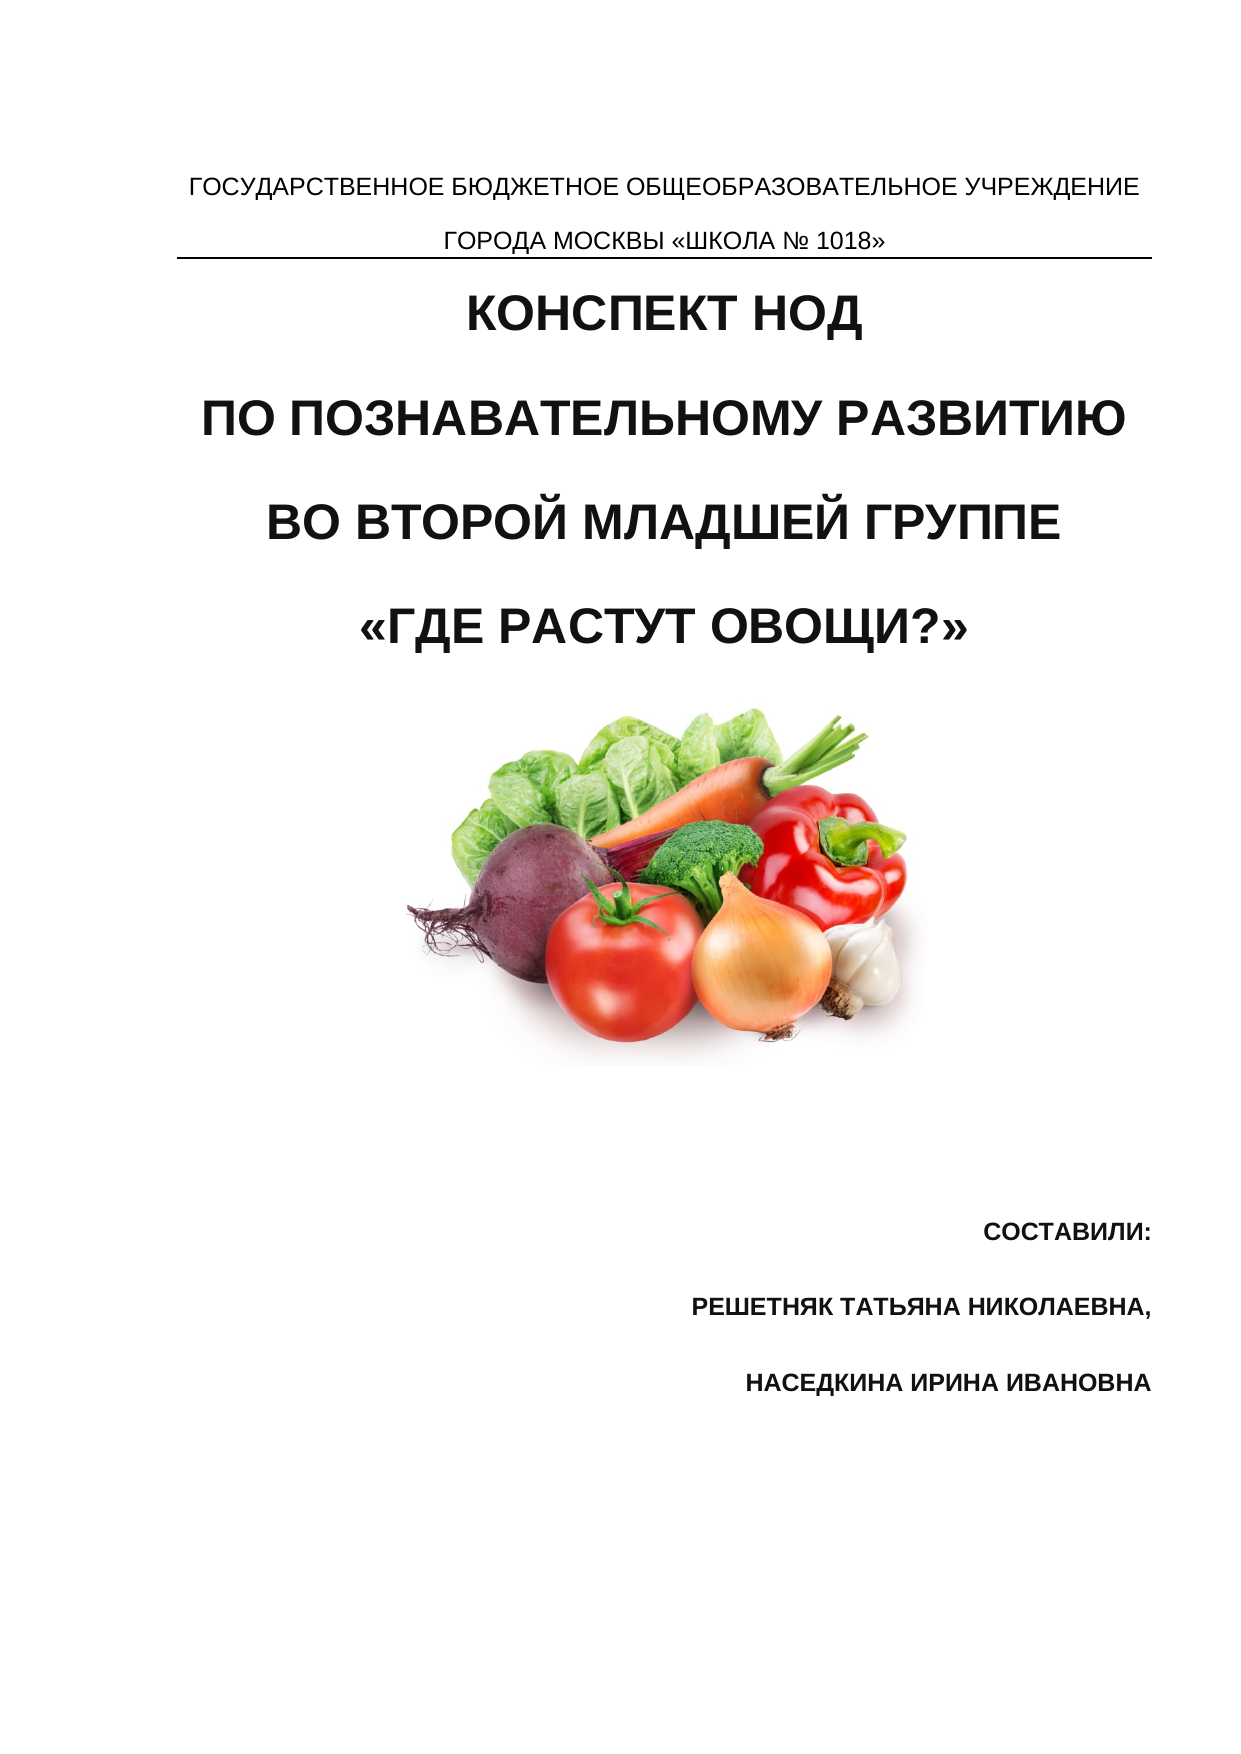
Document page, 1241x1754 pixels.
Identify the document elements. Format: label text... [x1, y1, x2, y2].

text города Москвы «Школа № 1018» [177, 226, 1152, 257]
text НАСЕДКИНА ИРИНА ИВАНОВНА [177, 1368, 1152, 1397]
text Государственное бюджетное общеобразовательное учреждение [177, 172, 1152, 201]
picture [401, 701, 928, 1066]
text по познавательному развитию [177, 388, 1152, 446]
text РЕШЕТНЯК ТАТЬЯНА НИКОЛАЕВНА, [177, 1292, 1152, 1321]
text Конспект НОД [177, 284, 1152, 341]
text «где растут оВОЩИ?» [177, 597, 1152, 654]
text во второй младшей группе [177, 493, 1152, 550]
text Составили: [177, 1217, 1152, 1245]
